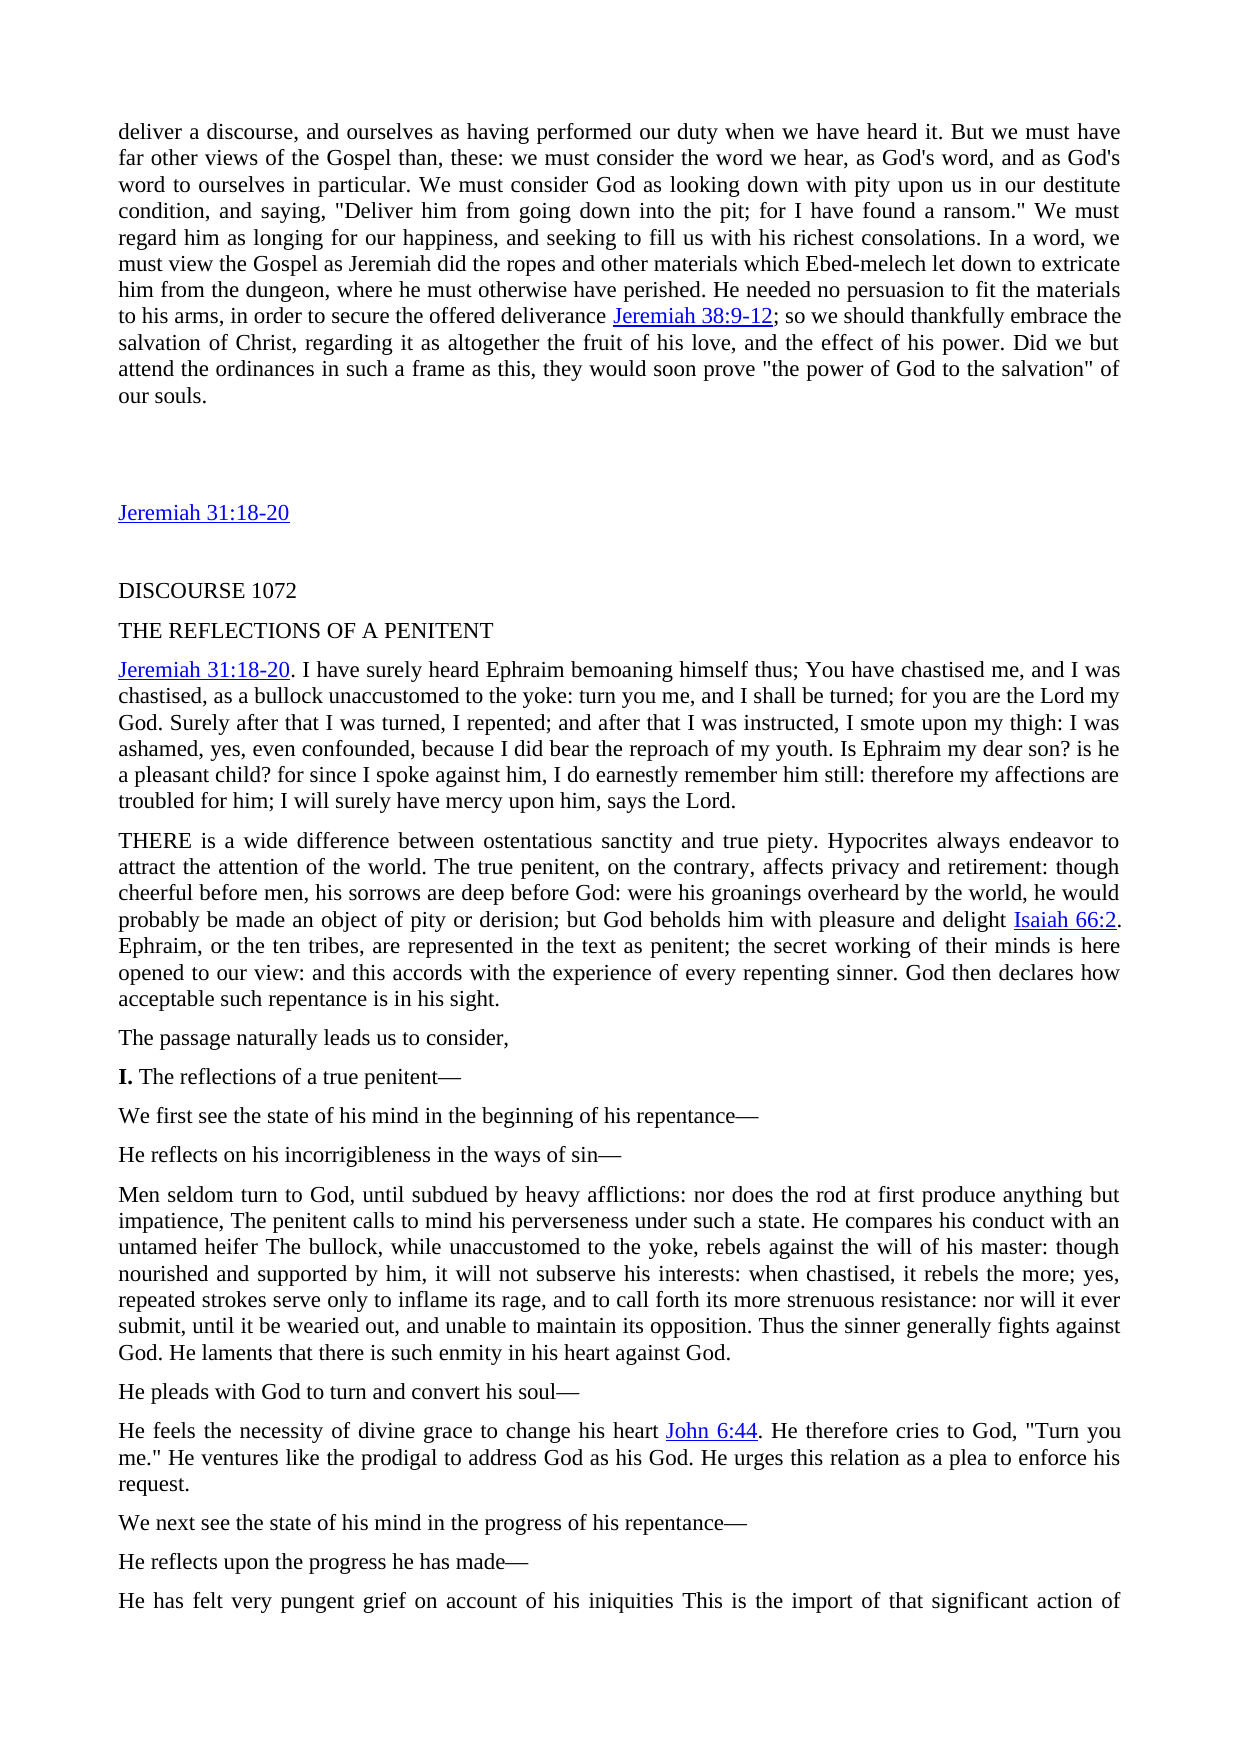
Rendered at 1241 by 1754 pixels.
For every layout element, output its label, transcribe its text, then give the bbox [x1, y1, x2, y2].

text Jeremiah 31:18-20. I have surely heard Ephraim bemoaning himself thus; You have chastised me, and I was chastised, as a bullock unaccustomed to the yoke: turn you me, and I shall be turned; for you are the Lord my God. Surely after that I was turned, I repented; and after that I was instructed, I smote upon my thigh: I was ashamed, yes, even confounded, because I did bear the reproach of my youth. Is Ephraim my dear son? is he a pleasant child? for since I spoke against him, I do earnestly remember him still: therefore my affections are troubled for him; I will surely have mercy upon him, says the Lord. [118, 656, 1122, 814]
text Jeremiah 31:18-20 [118, 499, 1122, 526]
text He reflects upon the progress he has made— [118, 1548, 1122, 1574]
text He pleads with God to turn and convert his soul— [118, 1378, 1122, 1404]
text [118, 118, 1122, 408]
text THERE is a wide difference between ostentatious sanctity and true piety. Hypocrites always endeavor to attract the attention of the world. The true penitent, on the contrary, affects privacy and retirement: though cheerful before men, his sorrows are deep before God: were his groanings overheard by the world, he would probably be made an object of pity or derision; but God beholds him with pleasure and delight Isaiah 66:2. Ephraim, or the ten tribes, are represented in the text as penitent; the secret working of their minds is here opened to our view: and this accords with the experience of every repenting sinner. God then declares how acceptable such repentance is in his sight. [118, 827, 1122, 1011]
text He reflects on his incorrigibleness in the ways of sin— [118, 1142, 1122, 1168]
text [118, 1587, 1122, 1614]
text Men seldom turn to God, until subdued by heavy afflictions: nor does the rod at first produce anything but impatience, The penitent calls to mind his perverseness under such a state. He compares his conduct with an untamed heifer The bullock, while unaccustomed to the yoke, rebels against the will of his master: though nourished and supported by him, it will not subserve his interests: when chastised, it rebels the more; yes, repeated strokes serve only to inflame its rage, and to call forth its more strenuous resistance: nor will it ever submit, until it be wearied out, and unable to maintain its opposition. Thus the sinner generally fights against God. He laments that there is such enmity in his heart against God. [118, 1181, 1122, 1365]
text THE REFLECTIONS OF A PENITENT [118, 617, 1122, 643]
text We next see the state of his mind in the progress of his repentance— [118, 1509, 1122, 1535]
text The passage naturally leads us to consider, [118, 1024, 1122, 1050]
text DISCOURSE 1072 [118, 577, 1122, 604]
text I. The reflections of a true penitent— [118, 1063, 1122, 1089]
text We first see the state of his mind in the beginning of his repentance— [118, 1102, 1122, 1129]
text He feels the necessity of divine grace to change his heart John 6:44. He therefore cries to God, "Turn you me." He ventures like the prodigal to address God as his God. He urges this relation as a plea to enforce his request. [118, 1417, 1122, 1496]
